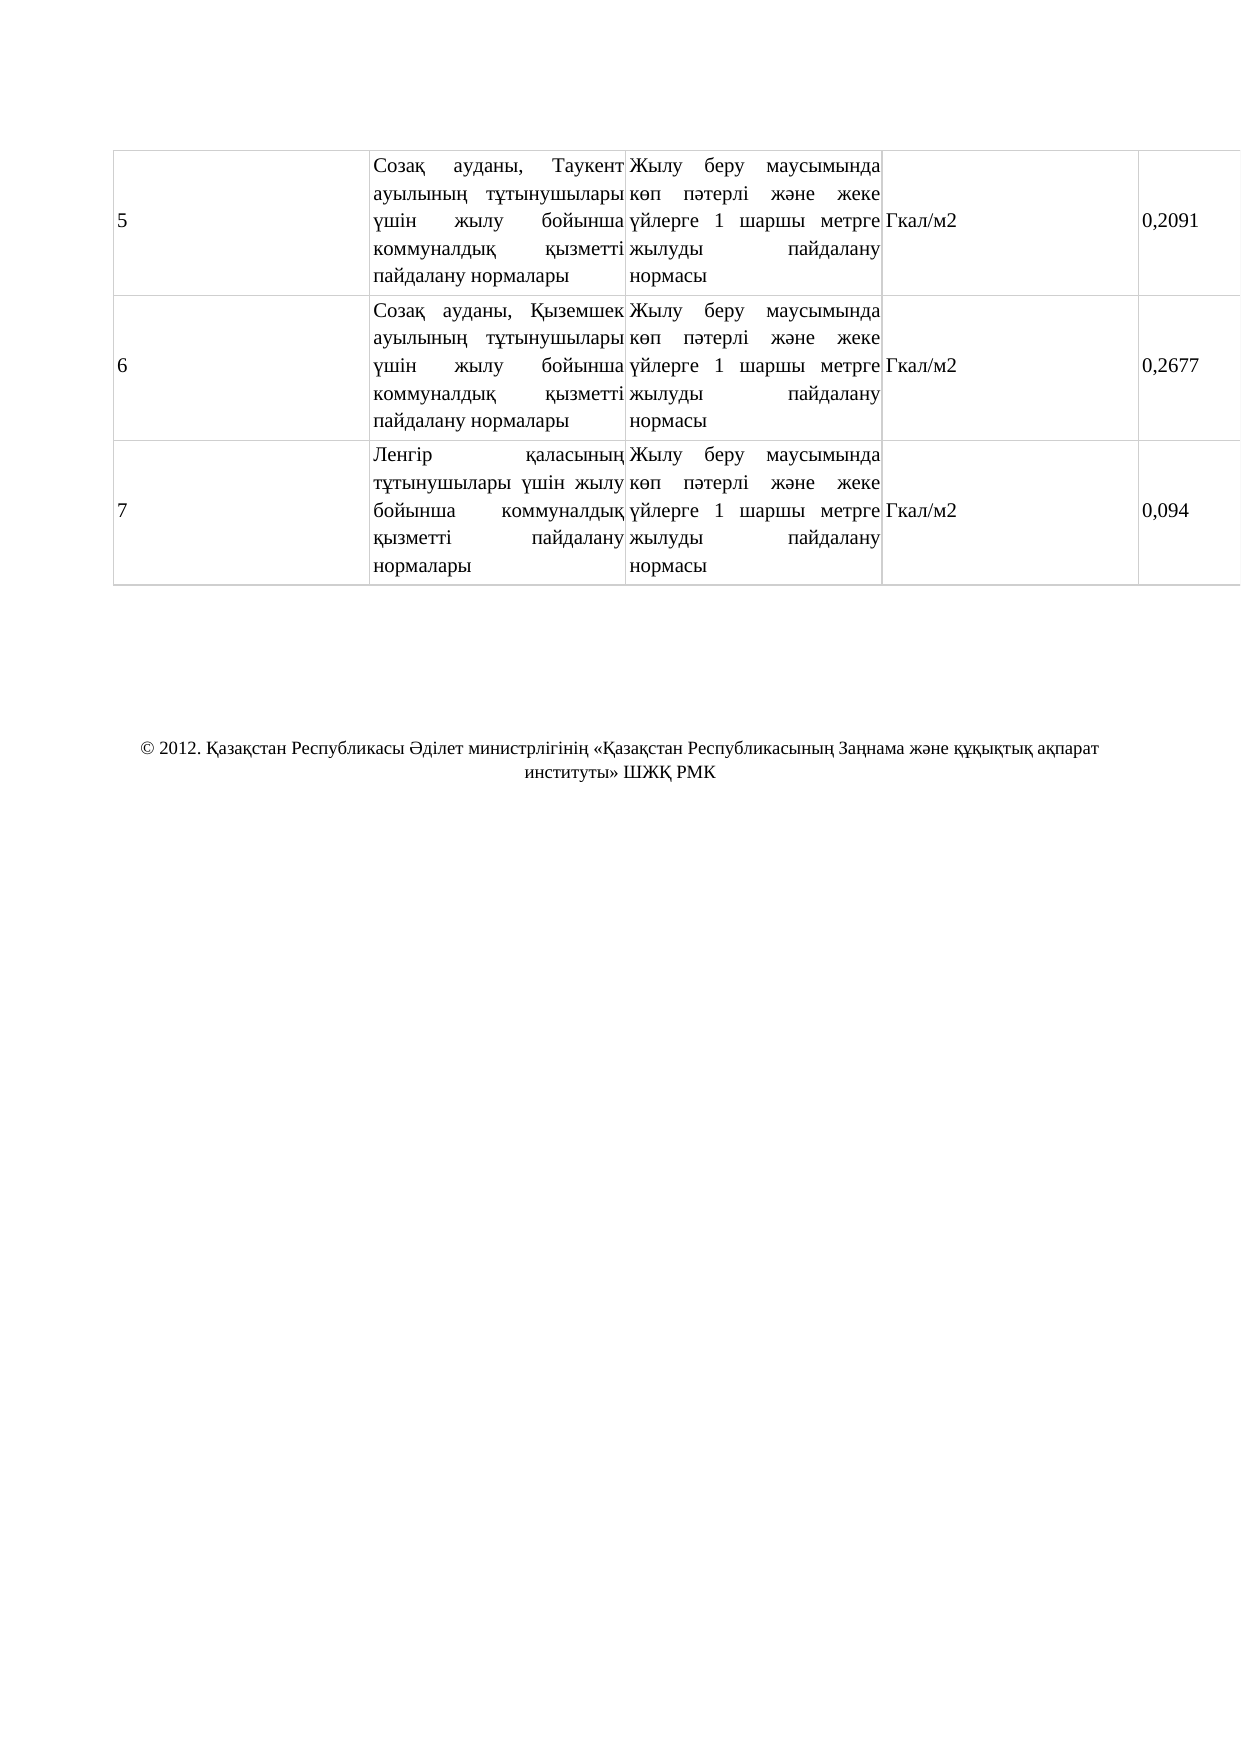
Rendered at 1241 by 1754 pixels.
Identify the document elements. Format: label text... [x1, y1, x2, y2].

table_cell Гкал/м2 [883, 441, 1138, 584]
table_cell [626, 151, 881, 295]
table_cell Гкал/м2 [883, 296, 1138, 439]
table_cell 7 [114, 441, 369, 584]
table_cell Гкал/м2 [883, 151, 1138, 295]
table_cell Созақ ауданы, Таукент ауылының тұтынушылары үшін жылу бойынша коммуналдық қызметті пайдалану нормалары [370, 151, 625, 295]
table_cell 0,094 [1139, 441, 1240, 584]
table_cell Созақ ауданы, Қыземшек ауылының тұтынушылары үшін жылу бойынша коммуналдық қызметті пайдалану нормалары [370, 296, 625, 439]
table_cell Ленгір қаласының тұтынушылары үшін жылу бойынша коммуналдық қызметті пайдалану нормалары [370, 441, 625, 584]
table_cell Жылу беру маусымында көп пәтерлі және жеке үйлерге 1 шаршы метрге жылуды пайдалану нормасы [626, 441, 881, 584]
table_cell 6 [114, 296, 369, 439]
table_cell 5 [114, 151, 369, 295]
table_cell 0,2677 [1139, 296, 1240, 439]
table_cell 0,2091 [1139, 151, 1240, 295]
table_cell Жылу беру маусымында көп пәтерлі және жеке үйлерге 1 шаршы метрге жылуды пайдалану нормасы [626, 296, 881, 439]
text © 2012. Қазақстан Республикасы Әділет министрлігінің «Қазақстан Республикасының Заңнама және құқықтық ақпарат институты» ШЖҚ РМК [112, 737, 1128, 783]
